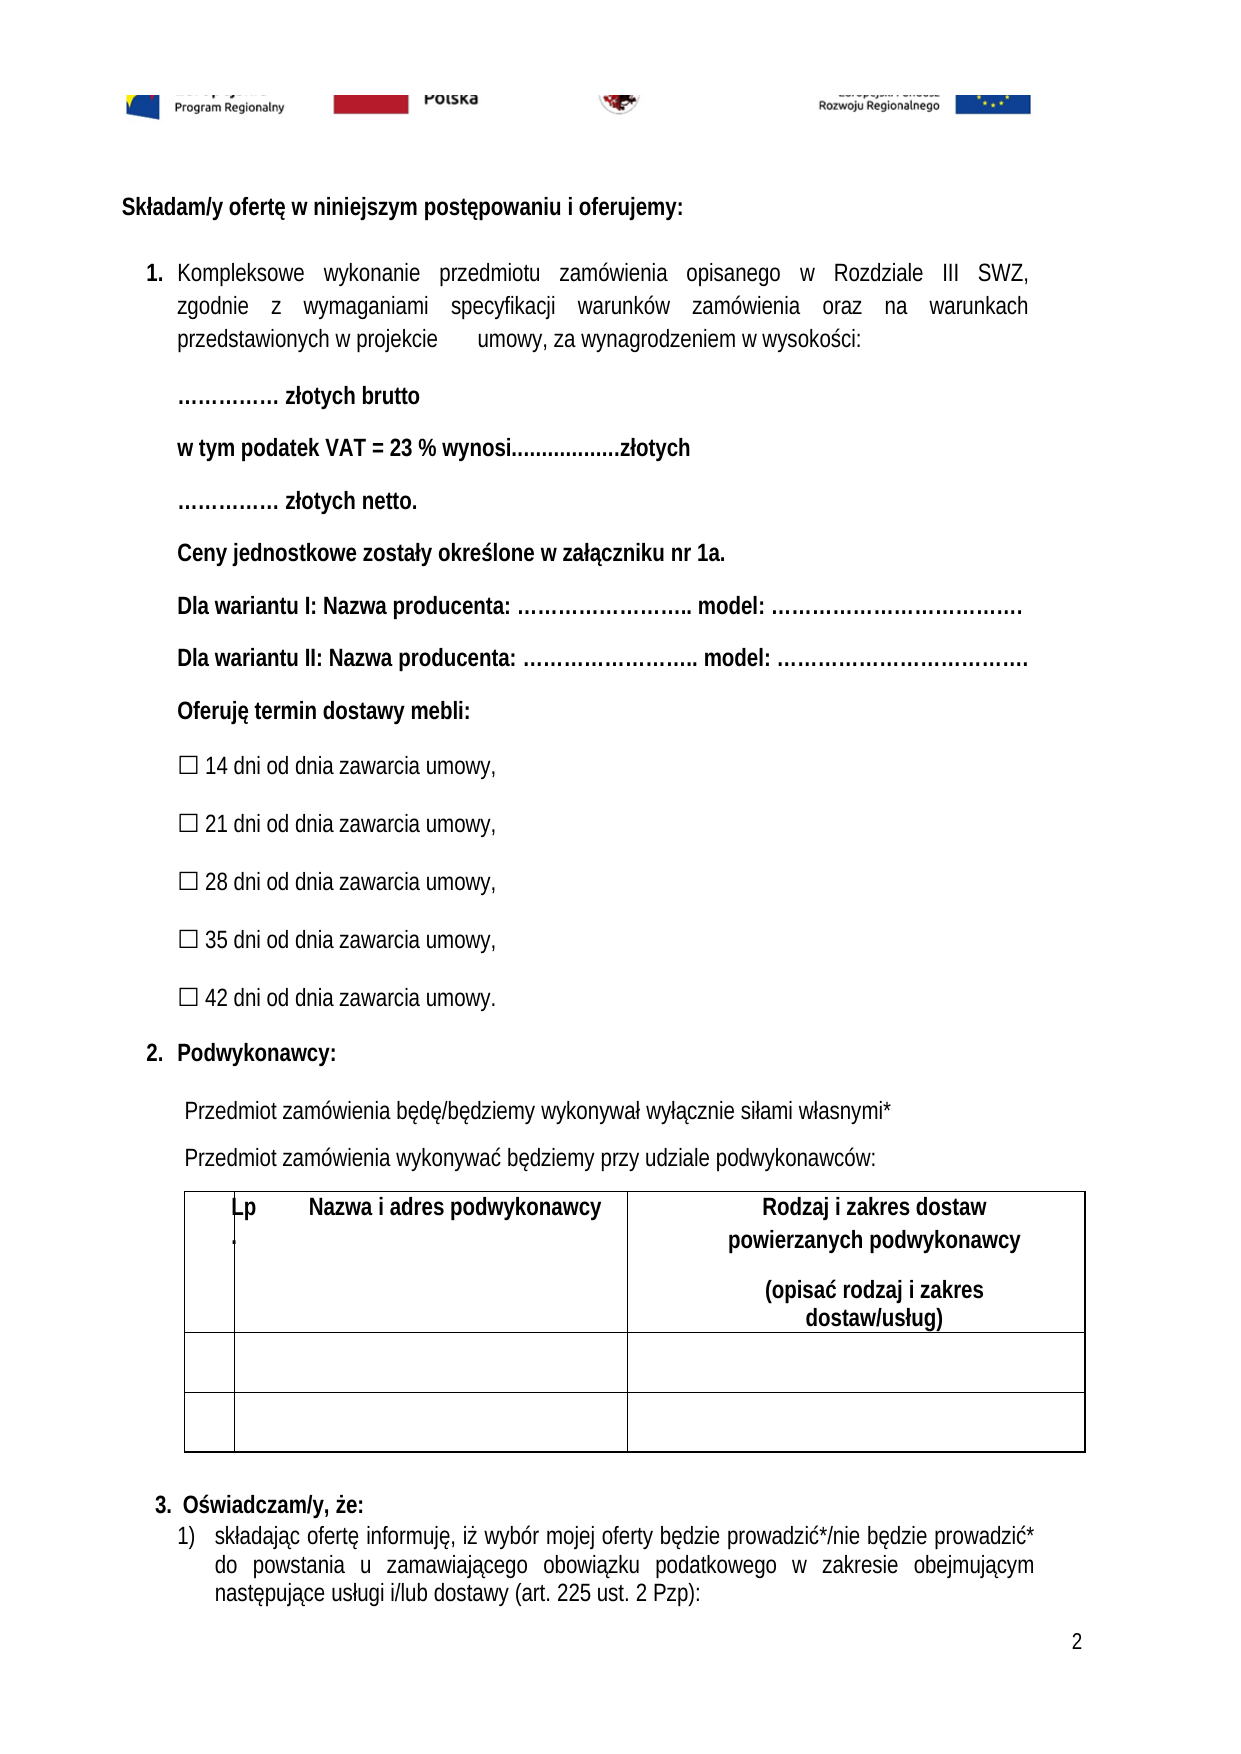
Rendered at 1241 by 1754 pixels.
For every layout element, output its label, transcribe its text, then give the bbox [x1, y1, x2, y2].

list Oświadczam/y, że: [155, 1461, 1084, 1518]
text w tym podatek VAT = 23 % wynosi złotych [177, 433, 1092, 462]
table_header Rodzaj i zakres dostaw powierzanych podwykonawcy (opisać rodzaj i zakres dostaw/usług) [628, 1192, 1084, 1332]
list …………… złotych brutto [177, 381, 1092, 409]
text Przedmiot zamówienia wykonywać będziemy przy udziale podwykonawców: [184, 1143, 1092, 1172]
text Przedmiot zamówienia będę/będziemy wykonywał wyłącznie siłami własnymi* [184, 1096, 1092, 1124]
text Oferuję termin dostawy mebli: [177, 696, 1092, 724]
list składając ofertę informuję, iż wybór mojej oferty będzie prowadzić*/nie będzie prowadzić* do powstania u zamawiającego obowiązku podatkowego w zakresie obejmującym następujące usługi i/lub dostawy (art. 225 ust. 2 Pzp): [177, 1521, 1036, 1607]
text Składam/y ofertę w niniejszym postępowaniu i oferujemy: [110, 192, 899, 220]
table_cell [185, 1333, 234, 1392]
table_cell [235, 1333, 627, 1392]
table_cell [235, 1393, 627, 1451]
text 14 dni od dnia zawarcia umowy, [177, 748, 1092, 782]
list Podwykonawcy: [146, 1038, 1092, 1067]
picture [110, 95, 1047, 136]
text Dla wariantu I: Nazwa producenta: …………………….. model: ………………………………. [177, 591, 1092, 619]
table_cell [628, 1333, 1084, 1392]
text 21 dni od dnia zawarcia umowy, [177, 806, 1092, 840]
text 35 dni od dnia zawarcia umowy, [177, 921, 1092, 956]
table_header Nazwa i adres podwykonawcy [235, 1192, 627, 1332]
table_header Lp. [185, 1192, 234, 1332]
text Dla wariantu II: Nazwa producenta: …………………….. model: ………………………………. [177, 643, 1092, 672]
text Ceny jednostkowe zostały określone w załączniku nr 1a. [177, 538, 1092, 567]
table_cell [628, 1393, 1084, 1451]
text …………… złotych netto. [177, 486, 1092, 514]
table_cell [185, 1393, 234, 1451]
text 42 dni od dnia zawarcia umowy. [177, 979, 1092, 1013]
text 28 dni od dnia zawarcia umowy, [177, 864, 1092, 898]
list Kompleksowe wykonanie przedmiotu zamówienia opisanego w Rozdziale III SWZ, zgodnie z wymaganiami specyfikacji warunków zamówienia oraz na warunkach przedstawionych w projekcie umowy, za wynagrodzeniem w wysokości: [146, 258, 1029, 353]
